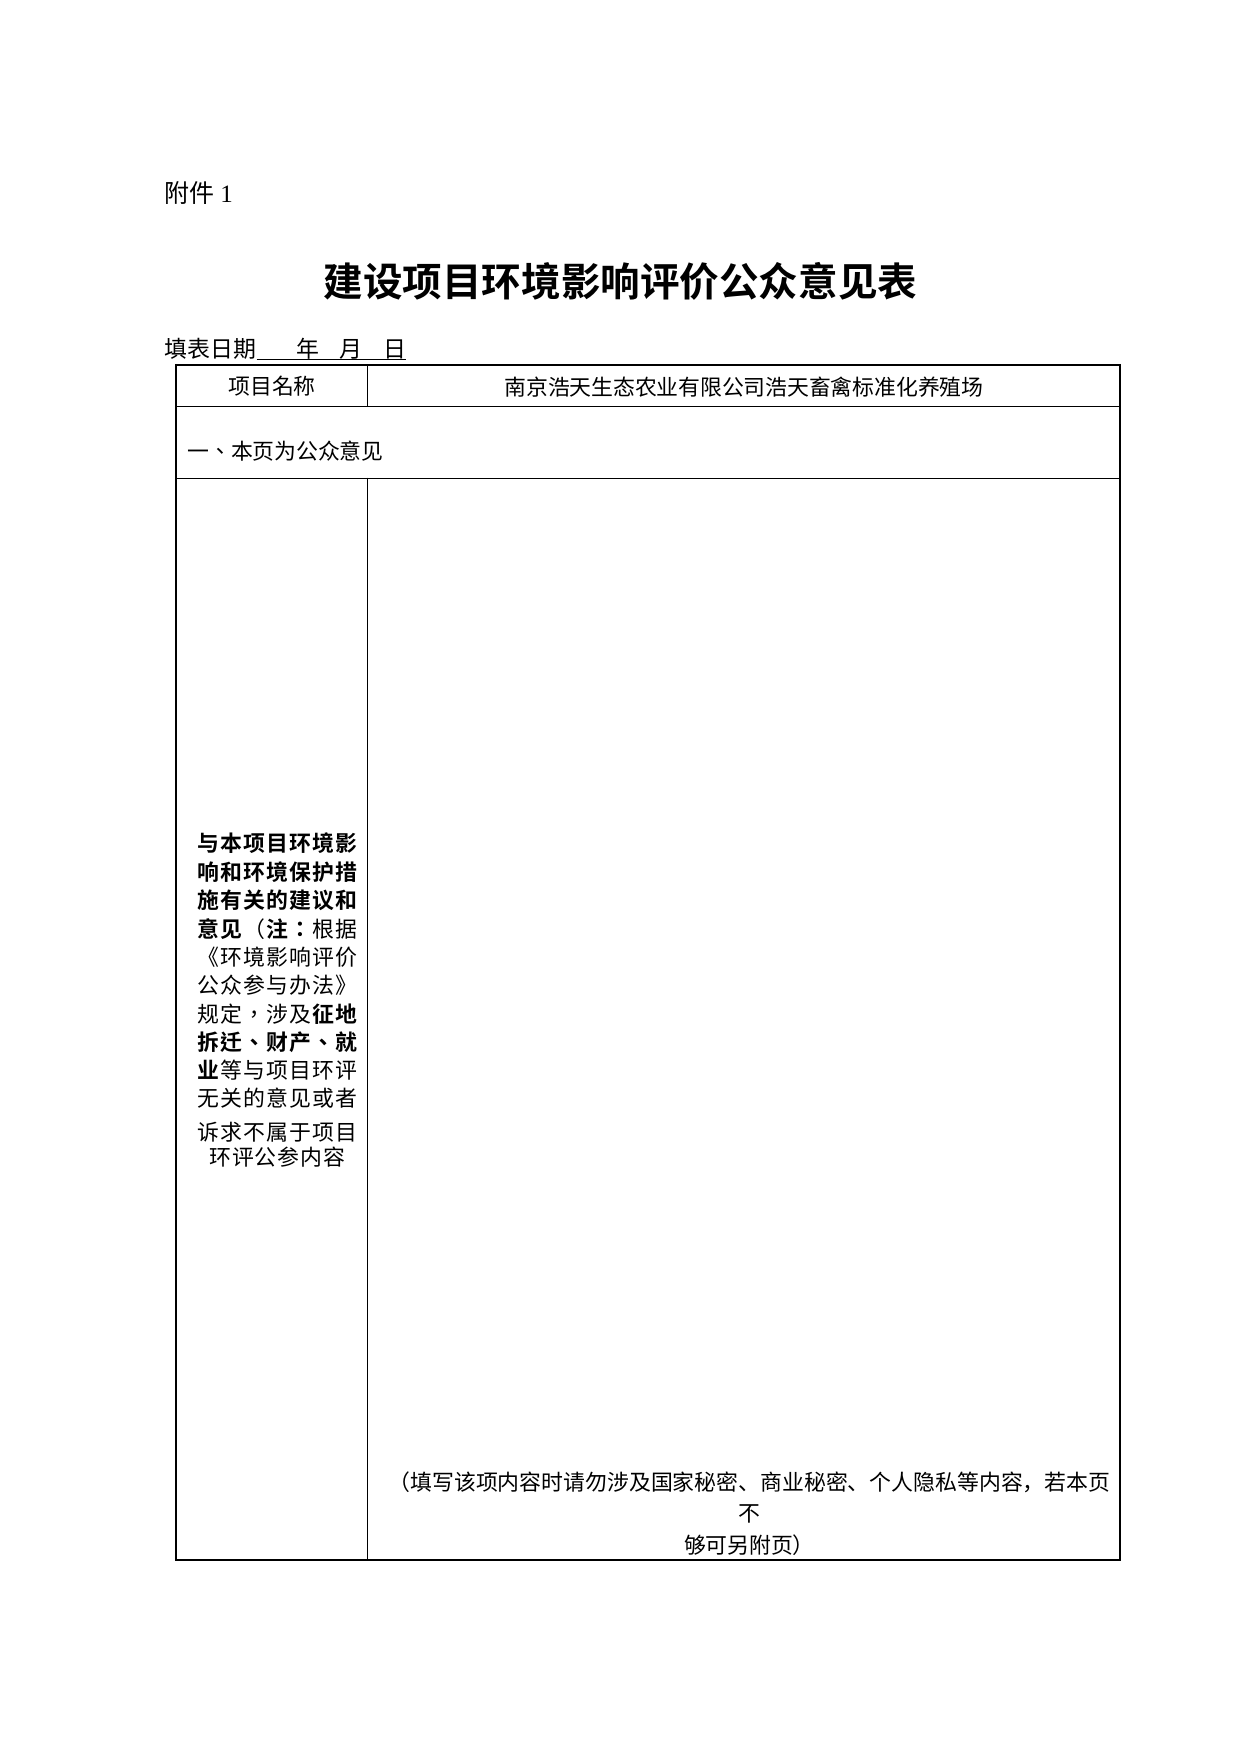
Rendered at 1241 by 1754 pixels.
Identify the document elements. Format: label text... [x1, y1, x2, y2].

table_cell 公众参与办法》 [177, 972, 367, 1000]
table_cell 《环境影响评价 [177, 944, 367, 972]
table_cell 无关的意见或者 [177, 1085, 367, 1114]
table_cell 拆迁、财产、就 [177, 1029, 367, 1057]
text 填表日期 年 月 日 [164, 333, 1132, 364]
text 建设项目环境影响评价公众意见表 [323, 256, 1132, 306]
table_cell 业等与项目环评 [177, 1057, 367, 1085]
table_cell 意见（注：根据 [177, 915, 367, 944]
table_cell 规定，涉及征地 [177, 1000, 367, 1029]
table_cell 施有关的建议和 [177, 887, 367, 915]
table_cell （填写该项内容时请勿涉及国家秘密、商业秘密、个人隐私等内容，若本页不 [368, 479, 1119, 1530]
table_cell 与本项目环境影 [177, 479, 367, 858]
table_cell 响和环境保护措 [177, 859, 367, 887]
table_header 南京浩天生态农业有限公司浩天畜禽标准化养殖场 [368, 366, 1119, 406]
text 附件 1 [164, 173, 1132, 209]
table_cell [177, 1178, 367, 1559]
table_header 项目名称 [177, 366, 367, 406]
table_cell 够可另附页） [368, 1530, 1119, 1559]
table_cell 一、本页为公众意见 [177, 407, 1119, 478]
table_cell 诉求不属于项目环评公参内容 [177, 1114, 367, 1178]
